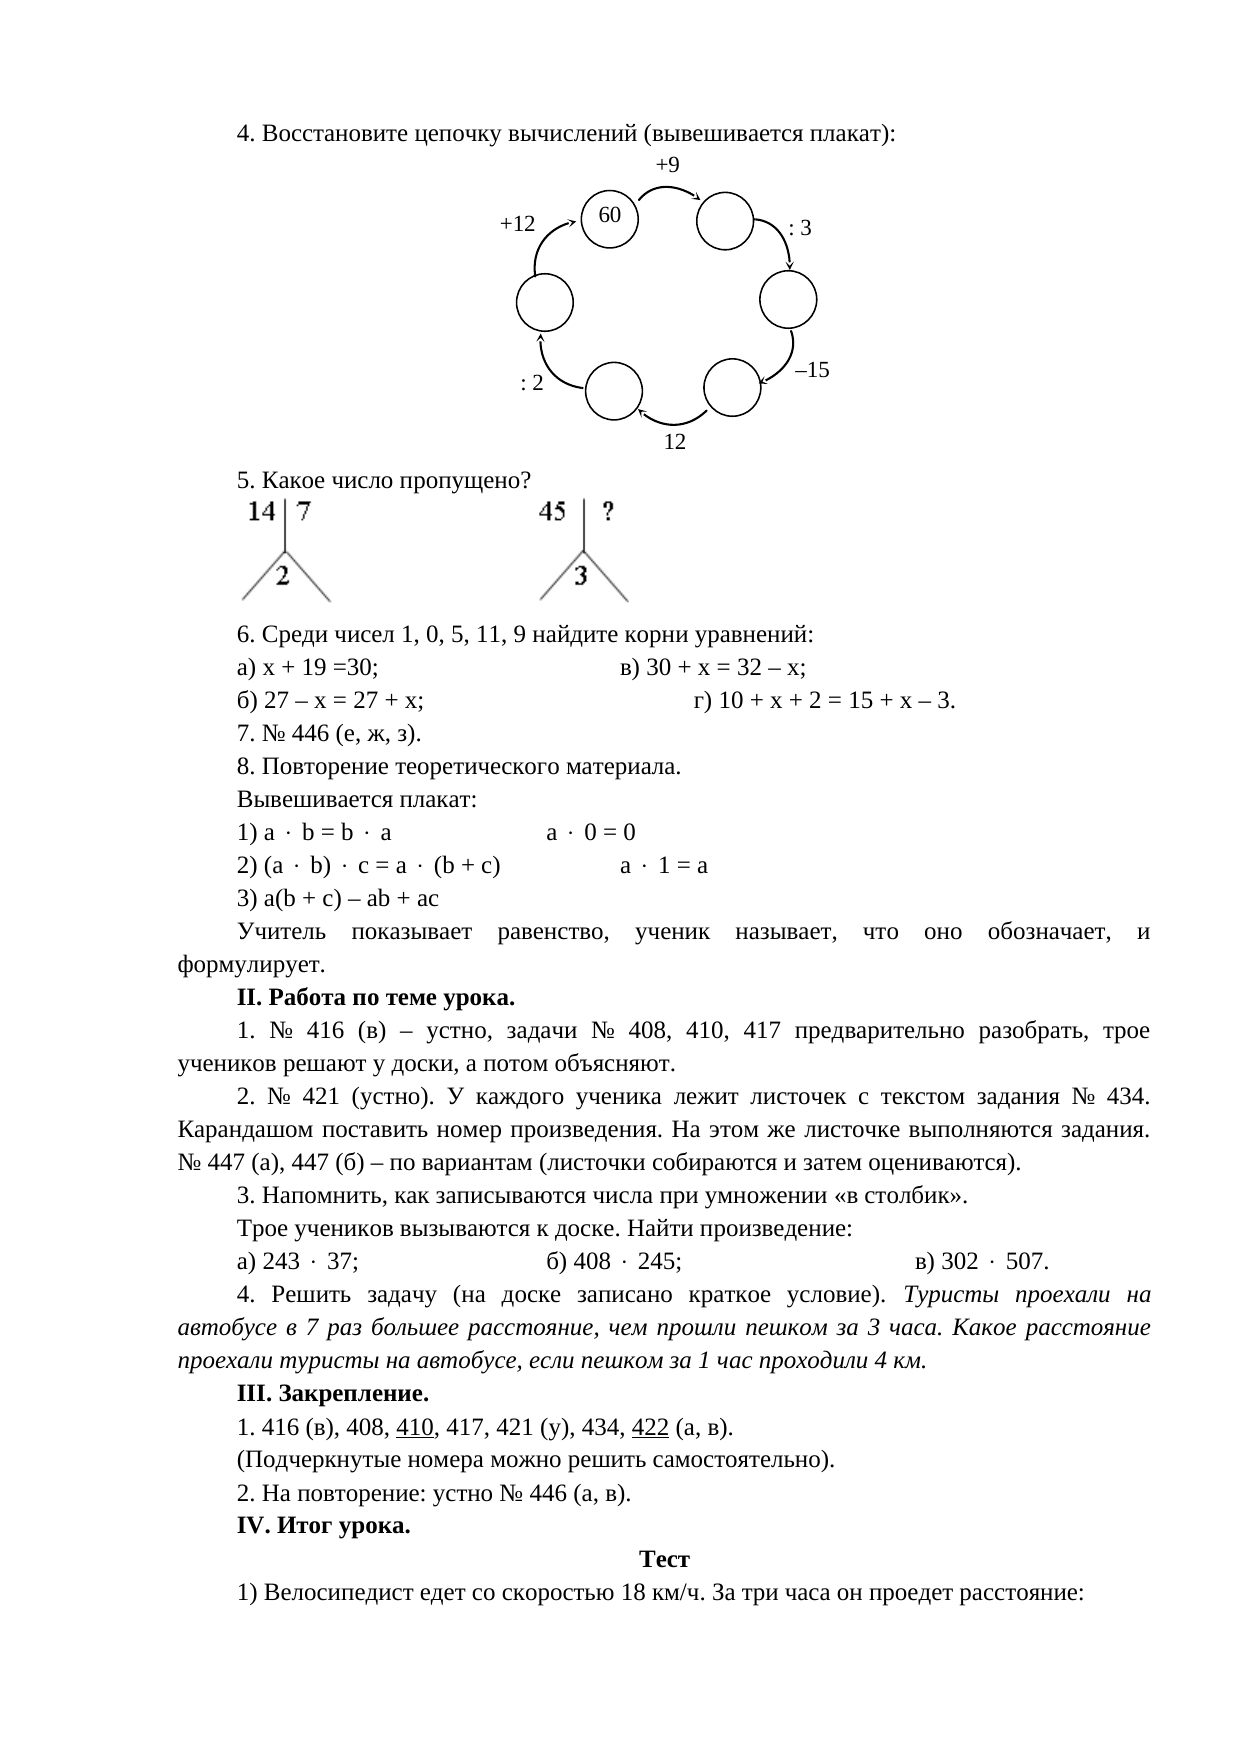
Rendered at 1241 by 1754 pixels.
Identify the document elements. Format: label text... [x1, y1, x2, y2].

text Вывешивается плакат: [177, 784, 1152, 813]
text III. Закрепление. [177, 1378, 1152, 1407]
text 1) Велосипедист едет со скоростью 18 км/ч. За три часа он проедет расстояние: [177, 1577, 1152, 1605]
text 2) (a  b)  c = a  (b + c) a  1 = a [177, 850, 1152, 879]
text Тест [177, 1544, 1152, 1572]
text 8. Повторение теоретического материала. [177, 751, 1152, 780]
text 3) a(b + c) – ab + ac [177, 883, 1152, 912]
text 1. № 416 (в) – устно, задачи № 408, 410, 417 предварительно разобрать, трое учеников решают у доски, а потом объясняют. [177, 1015, 1152, 1077]
text а) 243  37; б) 408  245; в) 302  507. [177, 1246, 1152, 1275]
text 2. № 421 (устно). У каждого ученика лежит листочек с текстом задания № 434. Карандашом поставить номер произведения. На этом же листочке выполняются задания. № 447 (а), 447 (б) – по вариантам (листочки собираются и затем оцениваются). [177, 1081, 1152, 1176]
text 5. Какое число пропущено? [177, 465, 1152, 493]
text (Подчеркнутые номера можно решить самостоятельно). [177, 1444, 1152, 1473]
text 6. Среди чисел 1, 0, 5, 11, 9 найдите корни уравнений: [177, 619, 1152, 648]
picture [236, 497, 643, 615]
text 2. На повторение: устно № 446 (а, в). [177, 1478, 1152, 1506]
text 7. № 446 (е, ж, з). [177, 718, 1152, 747]
text IV. Итог урока. [177, 1511, 1152, 1539]
text II. Работа по теме урока. [177, 982, 1152, 1011]
text 4. Решить задачу (на доске записано краткое условие). Туристы проехали на автобусе в 7 раз большее расстояние, чем прошли пешком за 3 часа. Какое расстояние проехали туристы на автобусе, если пешком за 1 час проходили 4 км. [177, 1279, 1152, 1374]
text 1. 416 (в), 408, 410, 417, 421 (у), 434, 422 (а, в). [177, 1412, 1152, 1440]
text Учитель показывает равенство, ученик называет, что оно обозначает, и формулирует. [177, 916, 1152, 978]
text а) х + 19 =30; в) 30 + х = 32 – х; [177, 652, 1152, 681]
text 3. Напомнить, как записываются числа при умножении «в столбик». [177, 1180, 1152, 1209]
text 1) а  b = b  a a  0 = 0 [177, 817, 1152, 846]
text б) 27 – х = 27 + х; г) 10 + х + 2 = 15 + х – 3. [177, 685, 1152, 714]
text Трое учеников вызываются к доске. Найти произведение: [177, 1213, 1152, 1242]
text 4. Восстановите цепочку вычислений (вывешивается плакат): [177, 118, 1152, 147]
